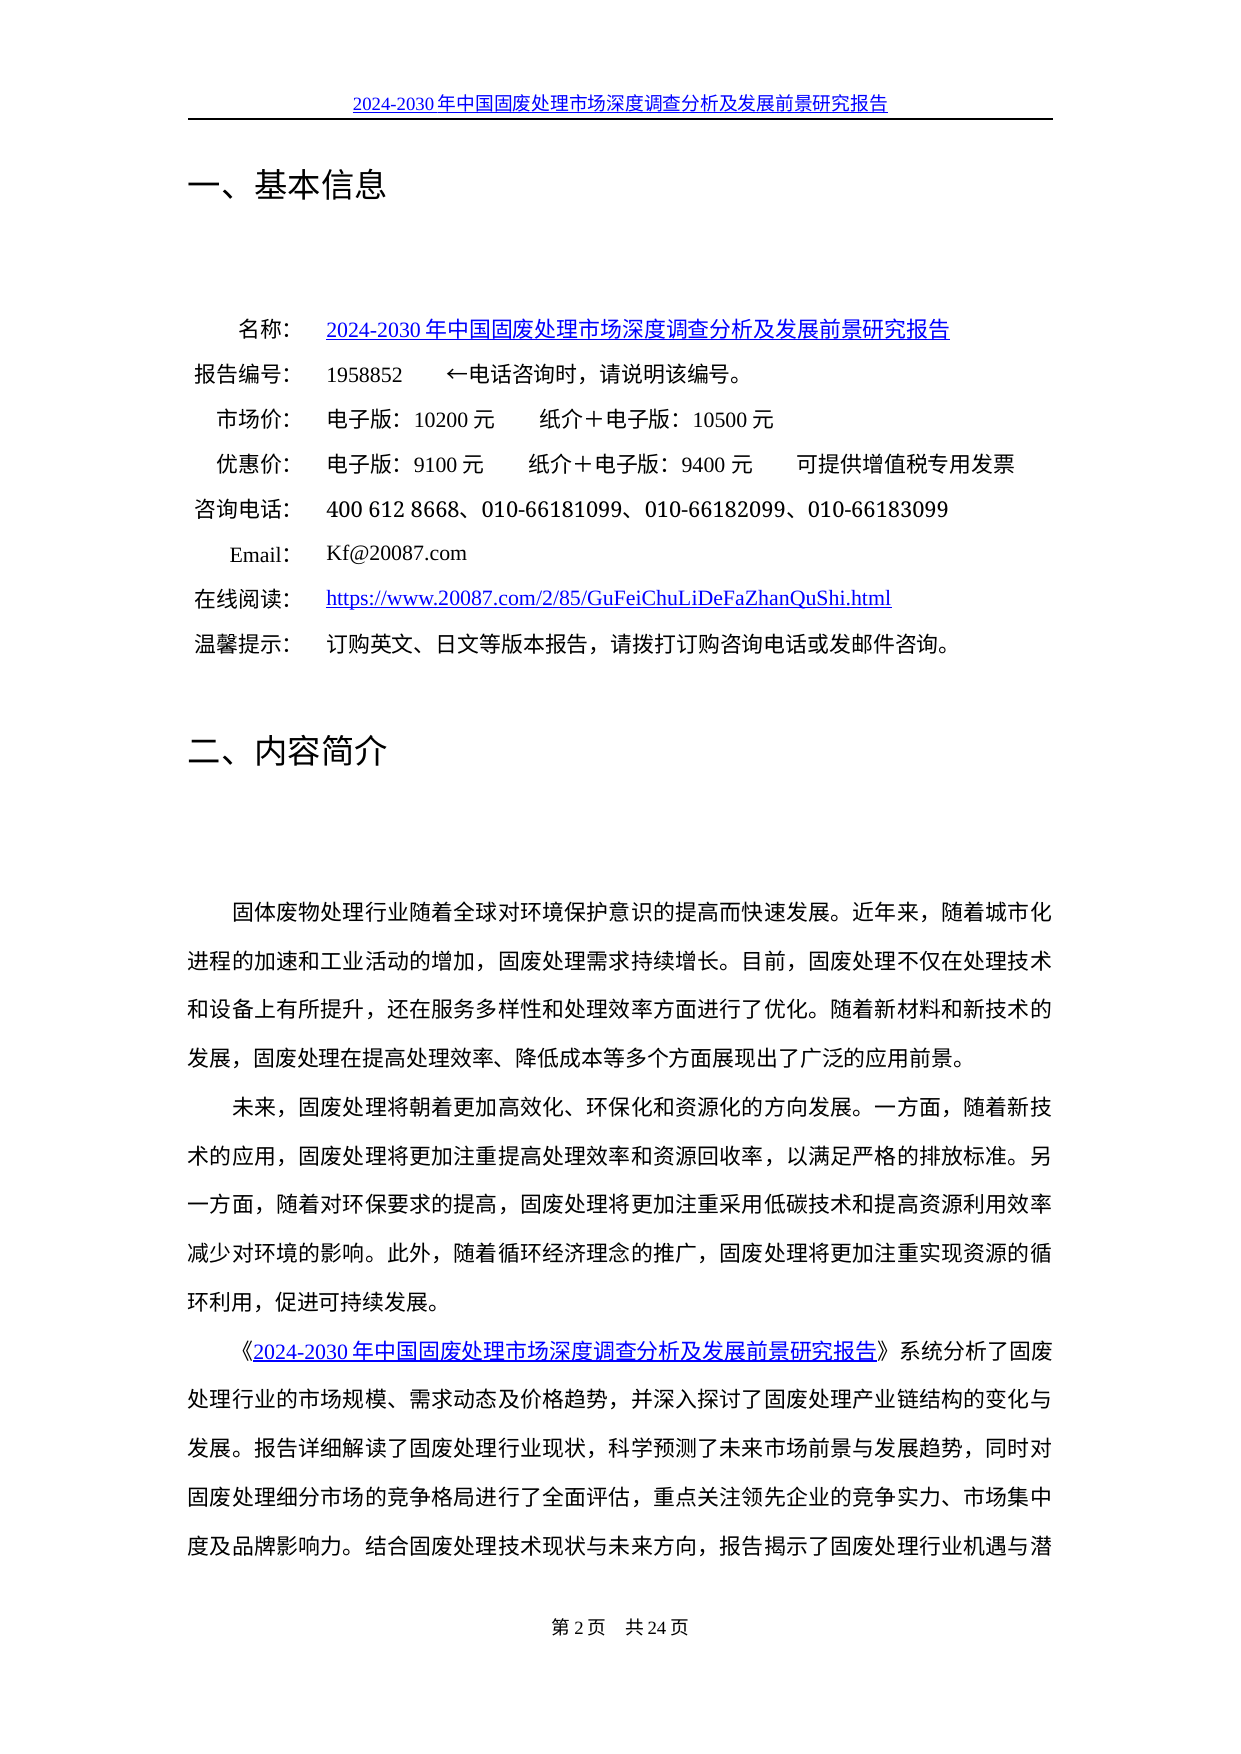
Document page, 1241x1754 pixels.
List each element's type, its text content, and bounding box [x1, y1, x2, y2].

table_header 2024-2030年中国固废处理市场深度调查分析及发展前景研究报告 [315, 312, 1073, 357]
table_cell Kf@20087.com [315, 537, 1073, 582]
table_cell 电子版：10200 元 纸介＋电子版：10500 元 [315, 402, 1073, 447]
table_cell 电子版：9100 元 纸介＋电子版：9400 元 可提供增值税专用发票 [315, 447, 1073, 492]
table_cell [315, 582, 1073, 627]
title 二、内容简介 [187, 717, 1053, 782]
table_cell 在线阅读： [167, 582, 315, 627]
table_cell 优惠价： [167, 447, 315, 492]
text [187, 894, 1053, 1561]
table_header 名称： [167, 312, 315, 357]
table_cell 市场价： [167, 402, 315, 447]
table_cell 温馨提示： [167, 627, 315, 672]
title 一、基本信息 [187, 150, 1053, 215]
table_cell Email： [167, 537, 315, 582]
table_cell 1958852 ←电话咨询时，请说明该编号。 [315, 357, 1073, 402]
table_cell 咨询电话： [167, 492, 315, 537]
table_cell 报告编号： [167, 357, 315, 402]
table_cell 订购英文、日文等版本报告，请拨打订购咨询电话或发邮件咨询。 [315, 627, 1073, 672]
table_cell 400 612 8668、010-66181099、010-66182099、010-66183099 [315, 492, 1073, 537]
